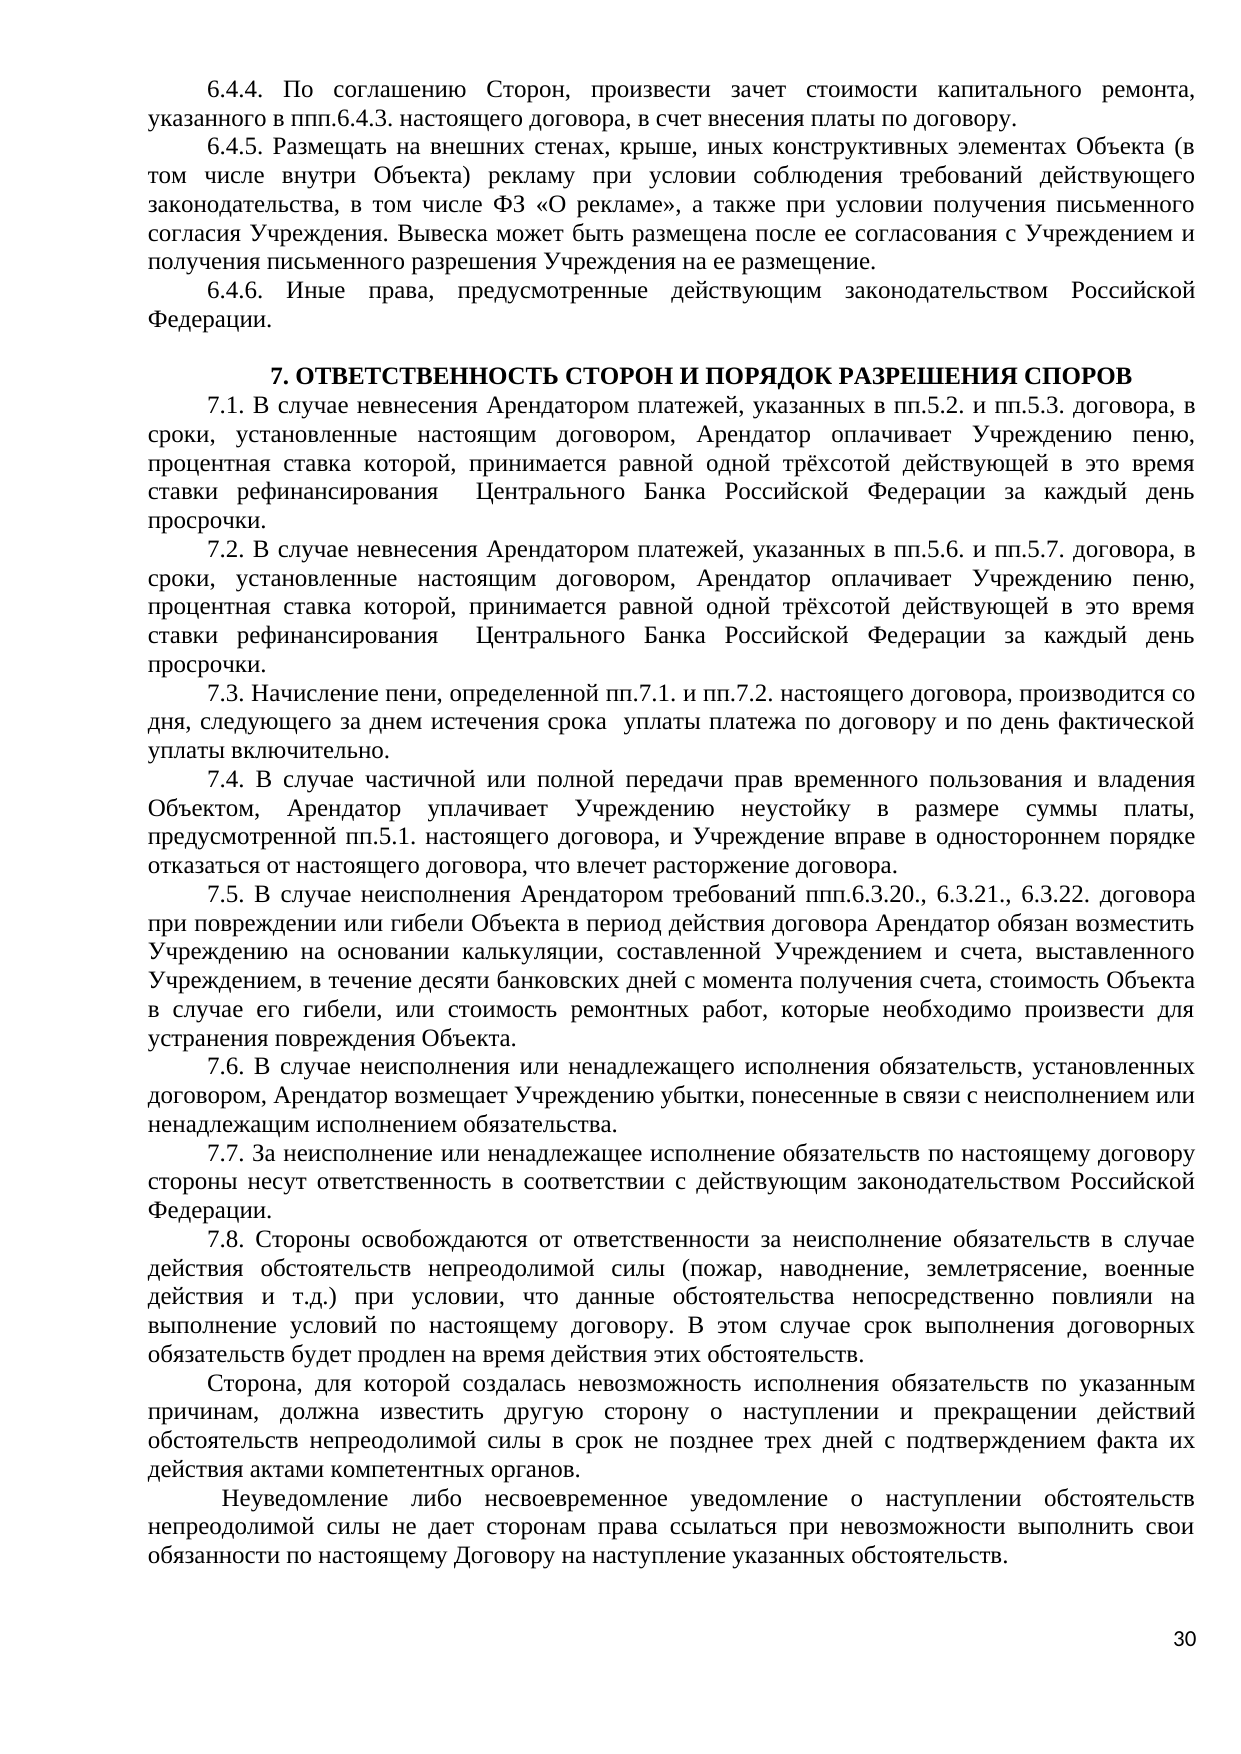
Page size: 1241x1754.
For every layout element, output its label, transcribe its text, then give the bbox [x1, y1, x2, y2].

text 7.8. Стороны освобождаются от ответственности за неисполнение обязательств в случае действия обстоятельств непреодолимой силы (пожар, наводнение, землетрясение, военные действия и т.д.) при условии, что данные обстоятельства непосредственно повлияли на выполнение условий по настоящему договору. В этом случае срок выполнения договорных обязательств будет продлен на время действия этих обстоятельств. [148, 1224, 1196, 1368]
text Сторона, для которой создалась невозможность исполнения обязательств по указанным причинам, должна известить другую сторону о наступлении и прекращении действий обстоятельств непреодолимой силы в срок не позднее трех дней с подтверждением факта их действия актами компетентных органов. [148, 1368, 1196, 1483]
text 7.4. В случае частичной или полной передачи прав временного пользования и владения Объектом, Арендатор уплачивает Учреждению неустойку в размере суммы платы, предусмотренной пп.5.1. настоящего договора, и Учреждение вправе в одностороннем порядке отказаться от настоящего договора, что влечет расторжение договора. [148, 764, 1196, 879]
text 6.4.4. По соглашению Сторон, произвести зачет стоимости капитального ремонта, указанного в ппп.6.4.3. настоящего договора, в счет внесения платы по договору. [148, 74, 1196, 131]
text 7.6. В случае неисполнения или ненадлежащего исполнения обязательств, установленных договором, Арендатор возмещает Учреждению убытки, понесенные в связи с неисполнением или ненадлежащим исполнением обязательства. [148, 1051, 1196, 1138]
text 7.1. В случае невнесения Арендатором платежей, указанных в пп.5.2. и пп.5.3. договора, в сроки, установленные настоящим договором, Арендатор оплачивает Учреждению пеню, процентная ставка которой, принимается равной одной трёхсотой действующей в это время ставки рефинансирования Центрального Банка Российской Федерации за каждый день просрочки. [148, 390, 1196, 534]
text 6.4.5. Размещать на внешних стенах, крыше, иных конструктивных элементах Объекта (в том числе внутри Объекта) рекламу при условии соблюдения требований действующего законодательства, в том числе ФЗ «О рекламе», а также при условии получения письменного согласия Учреждения. Вывеска может быть размещена после ее согласования с Учреждением и получения письменного разрешения Учреждения на ее размещение. [148, 131, 1196, 275]
text 7.2. В случае невнесения Арендатором платежей, указанных в пп.5.6. и пп.5.7. договора, в сроки, установленные настоящим договором, Арендатор оплачивает Учреждению пеню, процентная ставка которой, принимается равной одной трёхсотой действующей в это время ставки рефинансирования Центрального Банка Российской Федерации за каждый день просрочки. [148, 534, 1196, 678]
text 7.5. В случае неисполнения Арендатором требований ппп.6.3.20., 6.3.21., 6.3.22. договора при повреждении или гибели Объекта в период действия договора Арендатор обязан возместить Учреждению на основании калькуляции, составленной Учреждением и счета, выставленного Учреждением, в течение десяти банковских дней с момента получения счета, стоимость Объекта в случае его гибели, или стоимость ремонтных работ, которые необходимо произвести для устранения повреждения Объекта. [148, 879, 1196, 1051]
text 7.3. Начисление пени, определенной пп.7.1. и пп.7.2. настоящего договора, производится со дня, следующего за днем истечения срока уплаты платежа по договору и по день фактической уплаты включительно. [148, 678, 1196, 764]
text 7.7. За неисполнение или ненадлежащее исполнение обязательств по настоящему договору стороны несут ответственность в соответствии с действующим законодательством Российской Федерации. [148, 1138, 1196, 1224]
text 6.4.6. Иные права, предусмотренные действующим законодательством Российской Федерации. [148, 275, 1196, 333]
text Неуведомление либо несвоевременное уведомление о наступлении обстоятельств непреодолимой силы не дает сторонам права ссылаться при невозможности выполнить свои обязанности по настоящему Договору на наступление указанных обстоятельств. [148, 1483, 1196, 1569]
text 7. ОТВЕТСТВЕННОСТЬ СТОРОН И ПОРЯДОК РАЗРЕШЕНИЯ СПОРОВ [148, 361, 1196, 390]
